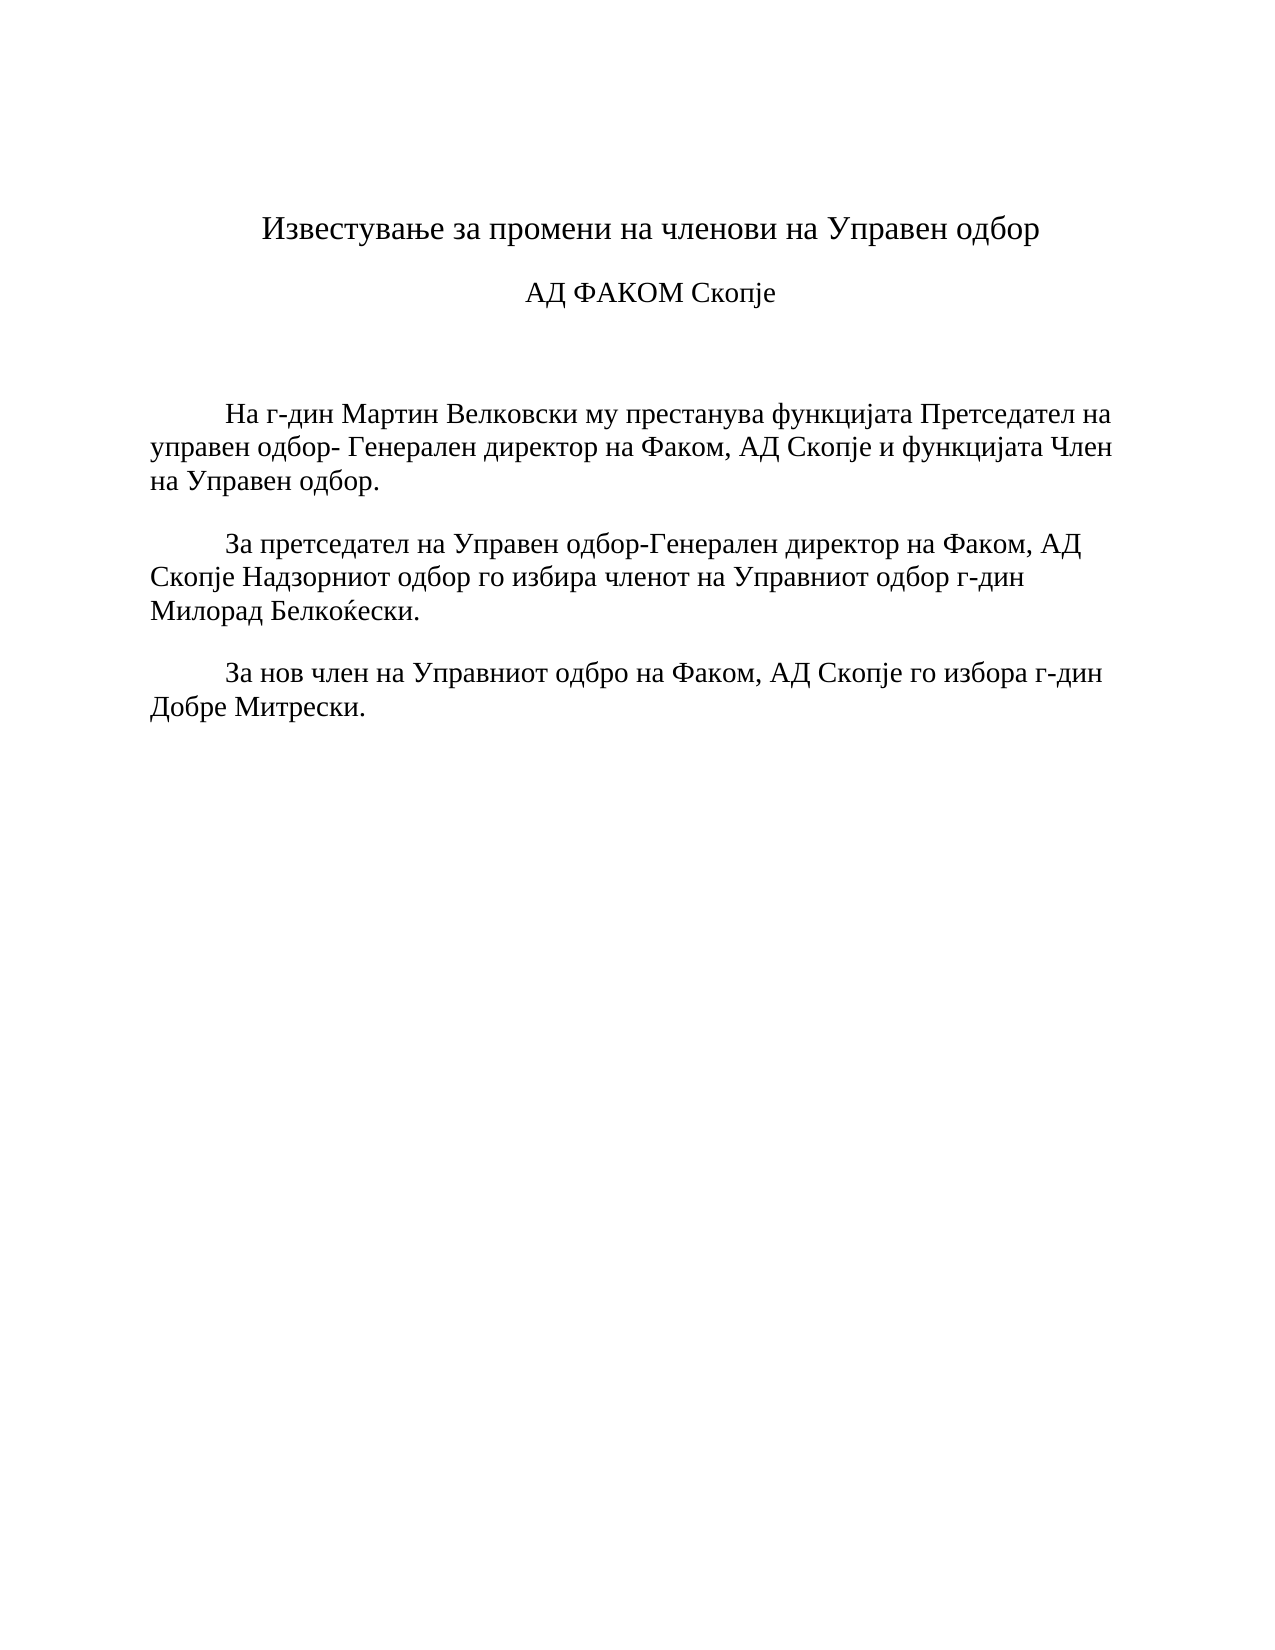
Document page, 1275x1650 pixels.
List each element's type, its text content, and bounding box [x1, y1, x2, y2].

text На г-дин Мартин Велковски му престанува функцијата Претседател на управен одбор- Генерален директор на Факом, АД Скопје и функцијата Член на Управен одбор. [150, 396, 1125, 497]
text За претседател на Управен одбор-Генерален директор на Факом, АД Скопје Надзорниот одбор го избира членот на Управниот одбор г-дин Милорад Белкоќески. [150, 526, 1125, 626]
text Известување за промени на членови на Управен одбор [150, 208, 1125, 246]
text АД ФАКОМ Скопје [150, 275, 1125, 309]
text За нов член на Управниот одбро на Факом, АД Скопје го избора г-дин Добре Митрески. [150, 656, 1125, 723]
